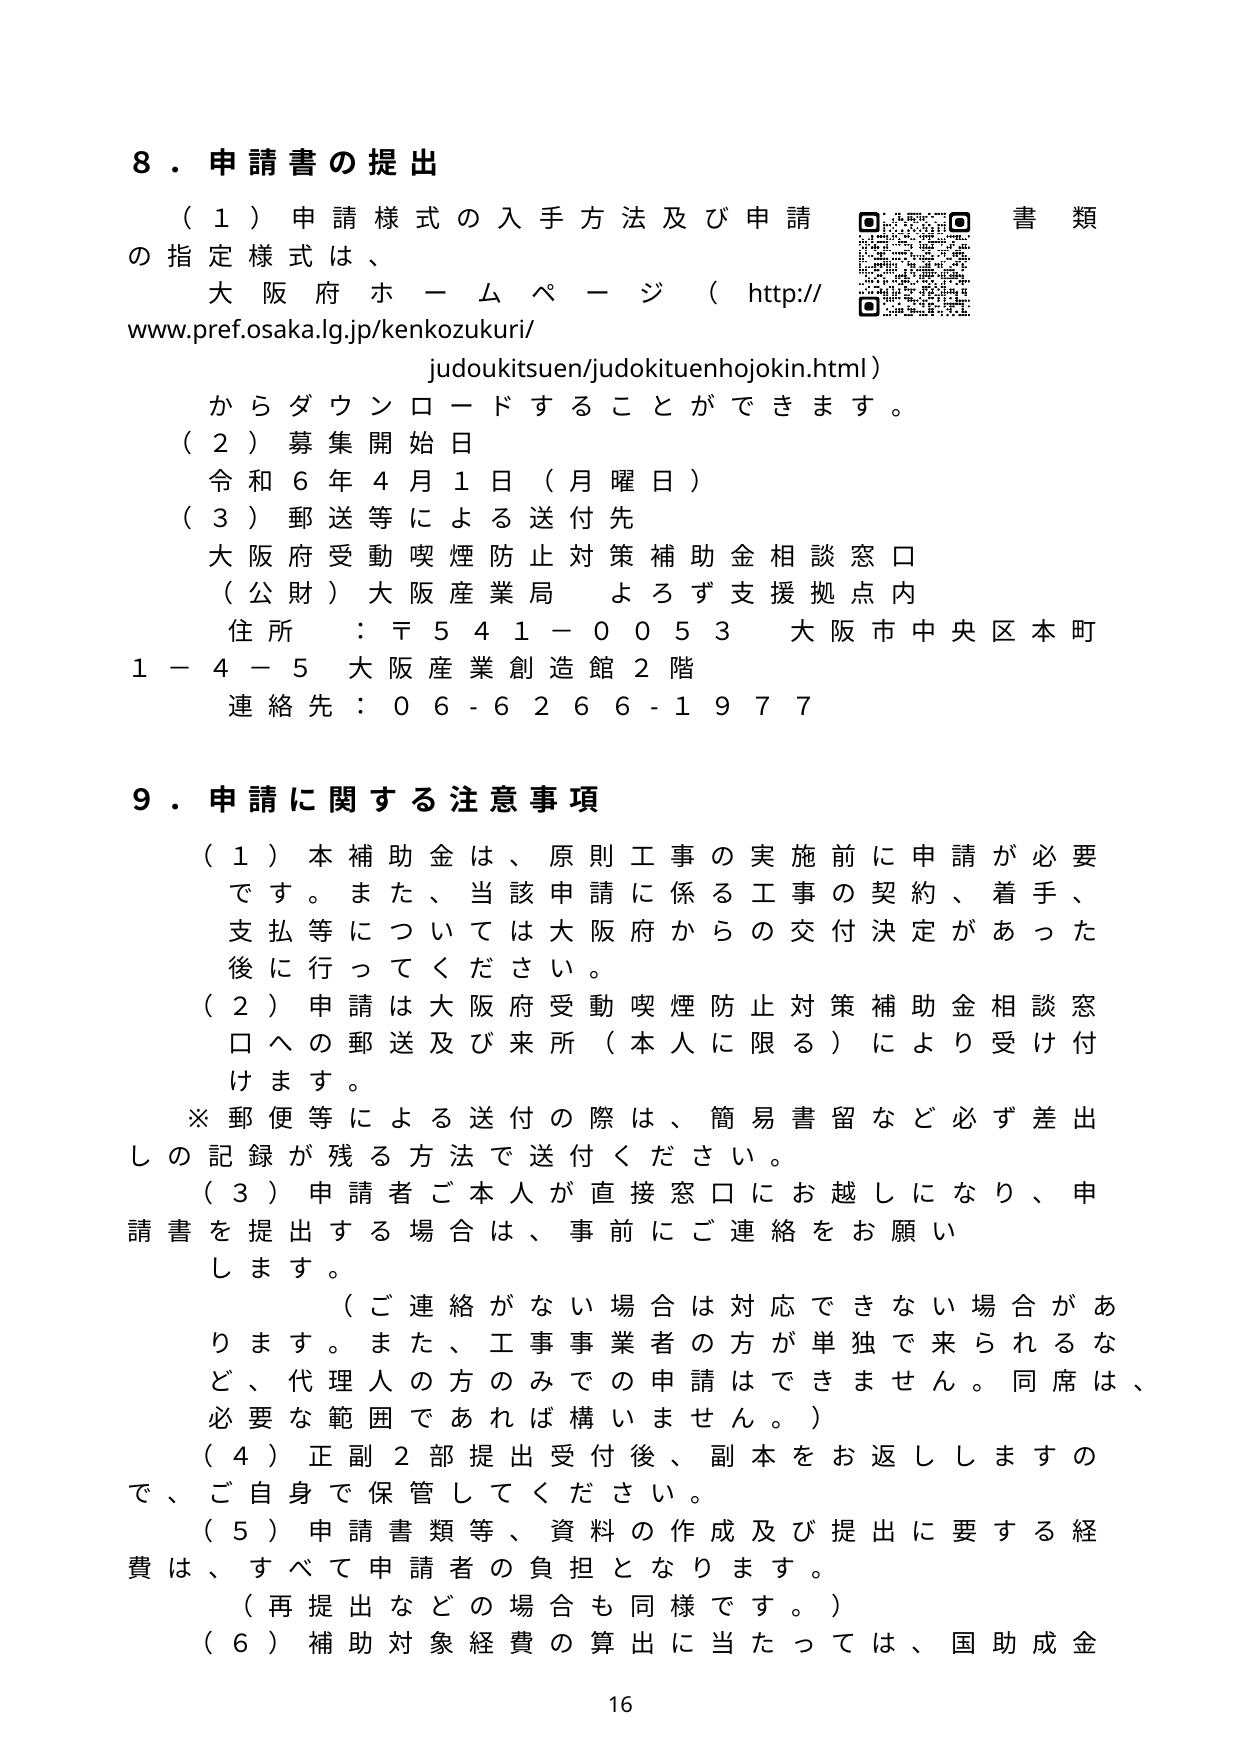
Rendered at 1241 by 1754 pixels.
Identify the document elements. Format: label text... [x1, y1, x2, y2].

text 大阪府受動喫煙防止対策補助金相談窓口 [127, 535, 1113, 573]
text （公財）大阪産業局 よろず支援拠点内 [127, 573, 1113, 610]
text （１）申請様式の入手方法及び申請書類の指定様式は、 [127, 198, 1113, 273]
text （４）正副２部提出受付後、副本をお返ししますので、ご自身で保管してください。 [127, 1435, 1113, 1510]
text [174, 1623, 1113, 1660]
text （３）郵送等による送付先 [127, 498, 1113, 535]
text ９．申請に関する注意事項 [127, 760, 1113, 835]
text judoukitsuen/judokituenhojokin.html） [127, 348, 1113, 385]
text 大阪府ホームページ（http://www.pref.osaka.lg.jp/kenkozukuri/ [127, 273, 1113, 348]
text （ご連絡がない場合は対応できない場合があります。また、工事事業者の方が単独で来られるなど、代理人の方のみでの申請はできません。同席は、必要な範囲であれば構いません。） [127, 1285, 1133, 1435]
text （５）申請書類等、資料の作成及び提出に要する経費は、すべて申請者の負担となります。 [127, 1510, 1113, 1585]
text 住所 ：〒５４１－００５３ 大阪市中央区本町１－４－５ 大阪産業創造館２階 [127, 610, 1113, 685]
text ８．申請書の提出 [127, 123, 1113, 198]
text します。 [174, 1248, 1113, 1285]
text （２）申請は大阪府受動喫煙防止対策補助金相談窓口への郵送及び来所（本人に限る）により受け付けます。 [174, 985, 1113, 1098]
text ※郵便等による送付の際は、簡易書留など必ず差出しの記録が残る方法で送付ください。 [127, 1098, 1113, 1173]
text （１）本補助金は、原則工事の実施前に申請が必要です。また、当該申請に係る工事の契約、着手、支払等については大阪府からの交付決定があった後に行ってください。 [174, 835, 1113, 985]
text 令和６年４月１日（月曜日） [127, 460, 1113, 498]
text （再提出などの場合も同様です。） [127, 1585, 1113, 1623]
text （３）申請者ご本人が直接窓口にお越しになり、申請書を提出する場合は、事前にご連絡をお願い [127, 1173, 1113, 1248]
picture [846, 201, 982, 327]
text からダウンロードすることができます。 [127, 385, 1113, 423]
text 連絡先：０６-６２６６-１９７７ [127, 685, 1113, 723]
text （２）募集開始日 [127, 423, 1113, 460]
